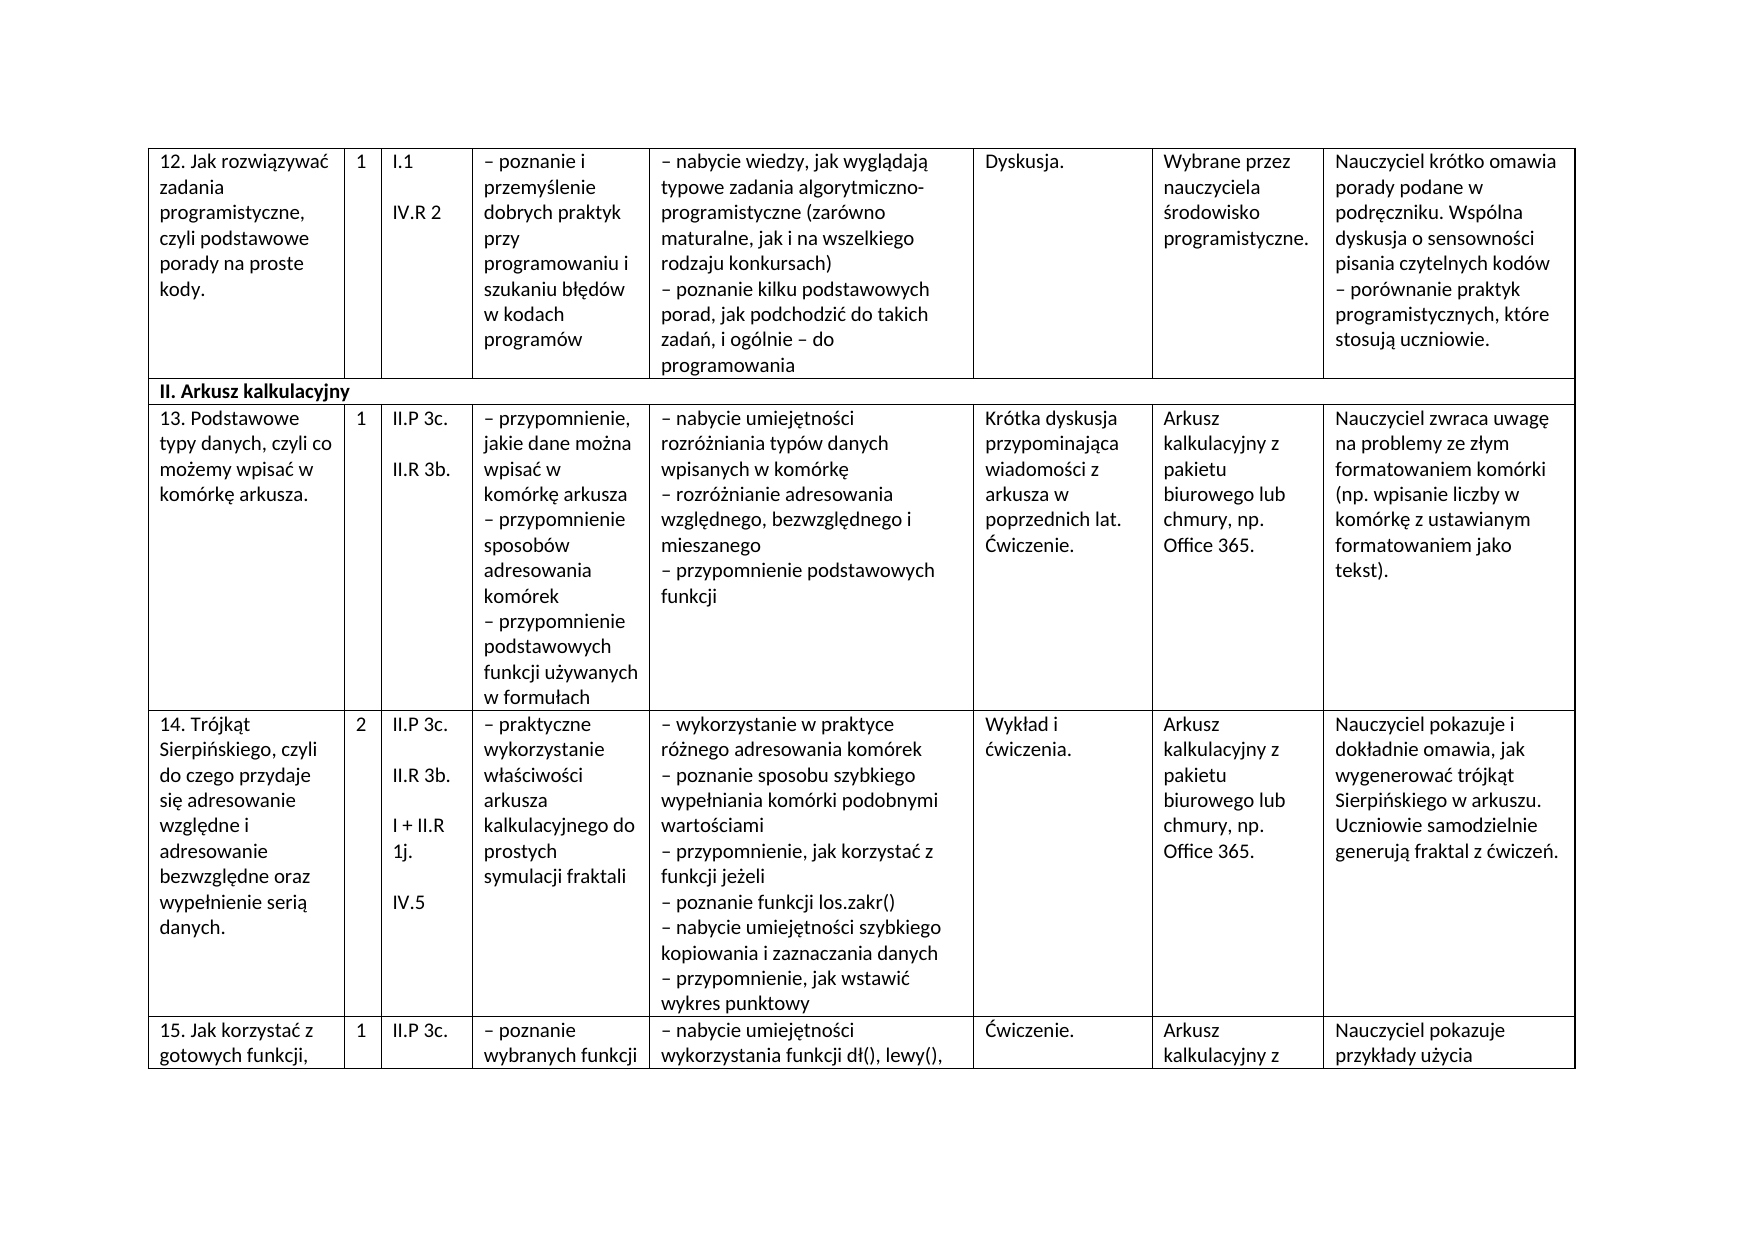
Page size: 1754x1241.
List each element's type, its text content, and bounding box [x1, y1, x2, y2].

table_cell Nauczyciel krótko omawia porady podane w podręczniku. Wspólna dyskusja o sensowności pisania czytelnych kodów – porównanie praktyk programistycznych, które stosują uczniowie. [1324, 149, 1574, 377]
table_cell I.1 IV.R 2 [382, 149, 472, 377]
table_cell 2 [345, 711, 381, 1016]
table_cell – wykorzystanie w praktyce różnego adresowania komórek – poznanie sposobu szybkiego wypełniania komórki podobnymi wartościami – przypomnienie, jak korzystać z funkcji jeżeli – poznanie funkcji los.zakr() – nabycie umiejętności szybkiego kopiowania i zaznaczania danych – przypomnienie, jak wstawić wykres punktowy [650, 711, 973, 1016]
table_cell Ćwiczenie. [974, 1017, 1152, 1068]
table_cell – nabycie umiejętności rozróżniania typów danych wpisanych w komórkę – rozróżnianie adresowania względnego, bezwzględnego i mieszanego – przypomnienie podstawowych funkcji [650, 405, 973, 710]
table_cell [1153, 1017, 1323, 1068]
table_cell 14. Trójkąt Sierpińskiego, czyli do czego przydaje się adresowanie względne i adresowanie bezwzględne oraz wypełnienie serią danych. [149, 711, 344, 1016]
table_cell – przypomnienie, jakie dane można wpisać w komórkę arkusza – przypomnienie sposobów adresowania komórek – przypomnienie podstawowych funkcji używanych w formułach [473, 405, 649, 710]
table_cell 1 [345, 405, 381, 710]
table_cell – poznanie i przemyślenie dobrych praktyk przy programowaniu i szukaniu błędów w kodach programów [473, 149, 649, 377]
table_cell II.P 3c. II R 3b. [382, 1017, 472, 1068]
table_cell II.P 3c. II.R 3b. [382, 405, 472, 710]
table_cell 1 [345, 1017, 381, 1068]
table_cell – praktyczne wykorzystanie właściwości arkusza kalkulacyjnego do prostych symulacji fraktali [473, 711, 649, 1016]
table_cell II. Arkusz kalkulacyjny [149, 379, 1574, 404]
table_cell Nauczyciel pokazuje i dokładnie omawia, jak wygenerować trójkąt Sierpińskiego w arkuszu. Uczniowie samodzielnie generują fraktal z ćwiczeń. [1324, 711, 1574, 1016]
table_cell 1 [345, 149, 381, 377]
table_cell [1324, 1017, 1574, 1068]
table_cell Dyskusja. [974, 149, 1152, 377]
table_cell Arkusz kalkulacyjny z pakietu biurowego lub chmury, np. Office 365. [1153, 711, 1323, 1016]
table_cell Wykład i ćwiczenia. [974, 711, 1152, 1016]
table_cell 13. Podstawowe typy danych, czyli co możemy wpisać w komórkę arkusza. [149, 405, 344, 710]
table_cell 12. Jak rozwiązywać zadania programistyczne, czyli podstawowe porady na proste kody. [149, 149, 344, 377]
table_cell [650, 1017, 973, 1068]
table_cell Krótka dyskusja przypominająca wiadomości z arkusza w poprzednich lat. Ćwiczenie. [974, 405, 1152, 710]
table_cell II.P 3c. II.R 3b. I + II.R 1j. IV.5 [382, 711, 472, 1016]
table_cell Arkusz kalkulacyjny z pakietu biurowego lub chmury, np. Office 365. [1153, 405, 1323, 710]
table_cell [1153, 149, 1323, 377]
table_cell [149, 1017, 344, 1068]
table_cell Nauczyciel zwraca uwagę na problemy ze złym formatowaniem komórki (np. wpisanie liczby w komórkę z ustawianym formatowaniem jako tekst). [1324, 405, 1574, 710]
table_cell – nabycie wiedzy, jak wyglądają typowe zadania algorytmiczno-programistyczne (zarówno maturalne, jak i na wszelkiego rodzaju konkursach) – poznanie kilku podstawowych porad, jak podchodzić do takich zadań, i ogólnie – do programowania [650, 149, 973, 377]
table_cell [473, 1017, 649, 1068]
